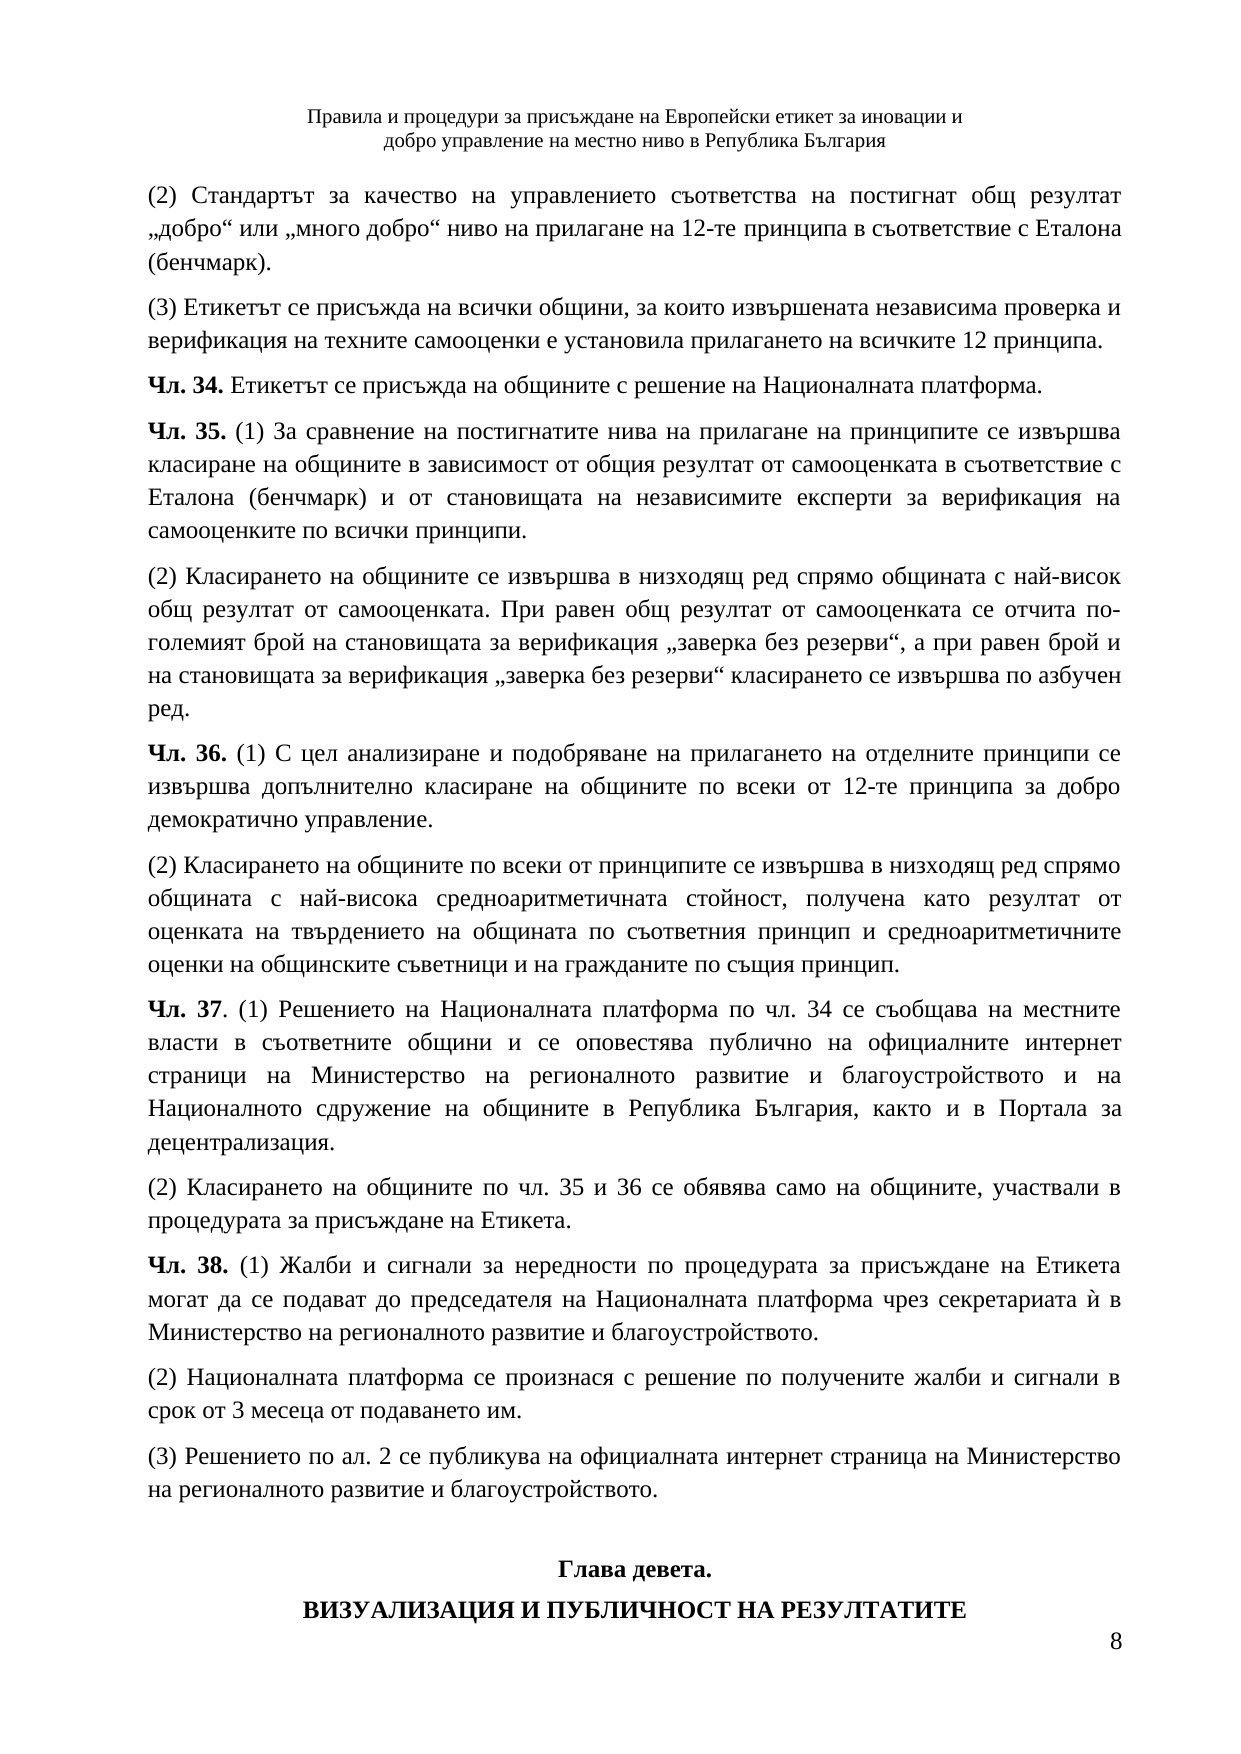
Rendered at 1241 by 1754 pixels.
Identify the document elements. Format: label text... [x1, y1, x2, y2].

text Чл. 35. (1) За сравнение на постигнатите нива на прилагане на принципите се извършва класиране на общините в зависимост от общия резултат от самооценката в съответствие с Еталона (бенчмарк) и от становищата на независимите експерти за верификация на самооценките по всички принципи. [148, 416, 1122, 544]
text (2) Класирането на общините се извършва в низходящ ред спрямо общината с най-висок общ резултат от самооценката. При равен общ резултат от самооценката се отчита по-големият брой на становищата за верификация „заверка без резерви“, а при равен брой и на становищата за верификация „заверка без резерви“ класирането се извършва по азбучен ред. [148, 561, 1122, 722]
text Глава девета. [148, 1554, 1122, 1582]
text (2) Класирането на общините по всеки от принципите се извършва в низходящ ред спрямо общината с най-висока средноаритметичната стойност, получена като резултат от оценката на твърдението на общината по съответния принцип и средноаритметичните оценки на общинските съветници и на гражданите по същия принцип. [148, 850, 1122, 978]
text Чл. 36. (1) С цел анализиране и подобряване на прилагането на отделните принципи се извършва допълнително класиране на общините по всеки от 12-те принципа за добро демократично управление. [148, 738, 1122, 833]
text (2) Националната платформа се произнася с решение по получените жалби и сигнали в срок от 3 месеца от подаването им. [148, 1362, 1122, 1424]
text (2) Стандартът за качество на управлението съответства на постигнат общ резултат „добро“ или „много добро“ ниво на прилагане на 12-те принципа в съответствие с Еталона (бенчмарк). [148, 181, 1122, 275]
text (2) Класирането на общините по чл. 35 и 36 се обявява само на общините, участвали в процедурата за присъждане на Етикета. [148, 1172, 1122, 1234]
text Чл. 37. (1) Решението на Националната платформа по чл. 34 се съобщава на местните власти в съответните общини и се оповестява публично на официалните интернет страници на Министерство на регионалното развитие и благоустройството и на Националното сдружение на общините в Република България, както и в Портала за децентрализация. [148, 994, 1122, 1155]
text Чл. 34. Етикетът се присъжда на общините с решение на Националната платформа. [148, 371, 1122, 399]
text (3) Решението по ал. 2 се публикува на официалната интернет страница на Министерство на регионалното развитие и благоустройството. [148, 1441, 1122, 1502]
text ВИЗУАЛИЗАЦИЯ И ПУБЛИЧНОСТ НА РЕЗУЛТАТИТЕ [148, 1595, 1122, 1624]
text (3) Етикетът се присъжда на всички общини, за които извършената независима проверка и верификация на техните самооценки е установила прилагането на всичките 12 принципа. [148, 292, 1122, 354]
text Чл. 38. (1) Жалби и сигнали за нередности по процедурата за присъждане на Етикета могат да се подават до председателя на Националната платформа чрез секретариата ѝ в Министерство на регионалното развитие и благоустройството. [148, 1251, 1122, 1345]
